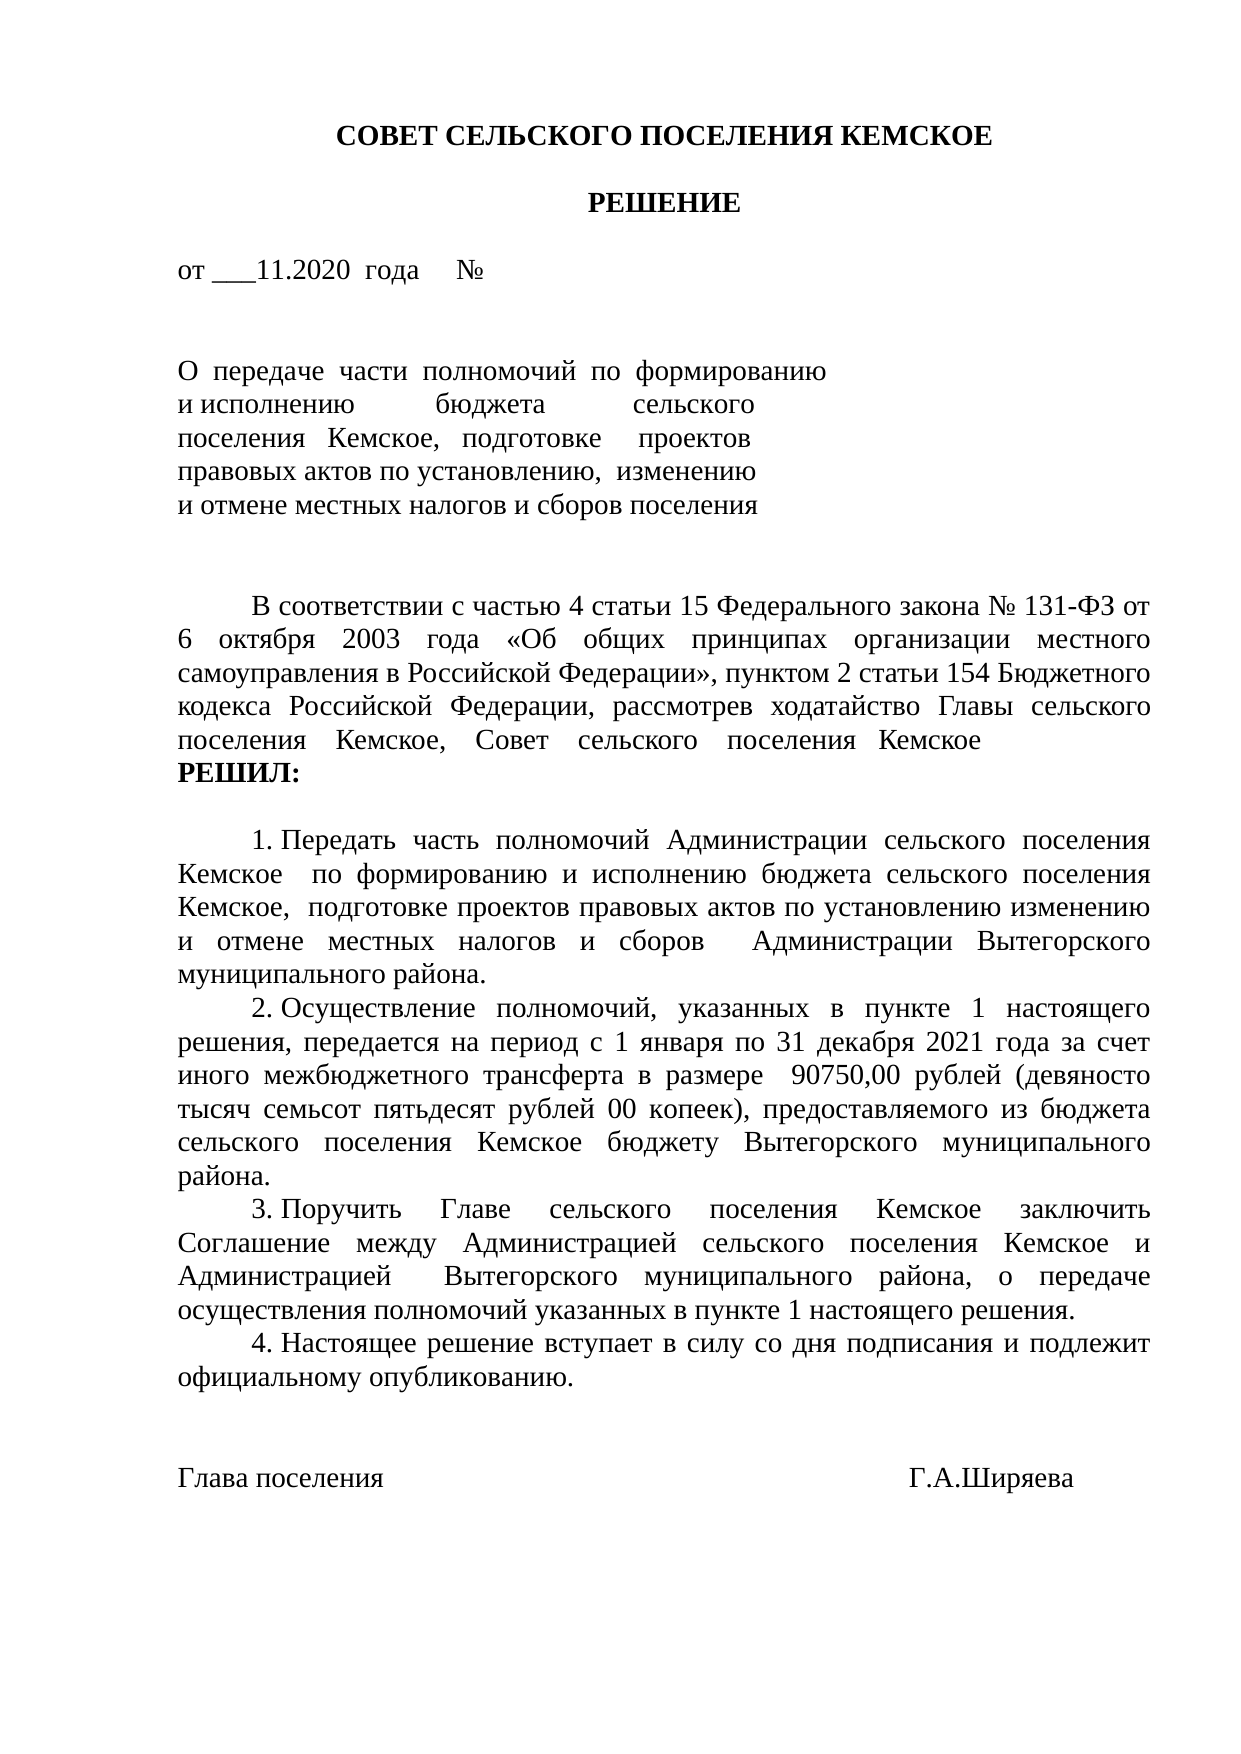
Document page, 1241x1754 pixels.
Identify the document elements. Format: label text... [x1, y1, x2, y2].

subtitle В соответствии с частью 4 статьи 15 Федерального закона № 131-ФЗ от 6 октября 2003 года «Об общих принципах организации местного самоуправления в Российской Федерации», пунктом 2 статьи 154 Бюджетного кодекса Российской Федерации, рассмотрев ходатайство Главы сельского поселения Кемское, Совет сельского поселения Кемское [177, 588, 1152, 755]
list Передать часть полномочий Администрации сельского поселения Кемское по формированию и исполнению бюджета сельского поселения Кемское, подготовке проектов правовых актов по установлению изменению и отмене местных налогов и сборов Администрации Вытегорского муниципального района. [177, 822, 1152, 990]
text О передаче части полномочий по формированию [177, 353, 1152, 386]
text СОВЕТ СЕЛЬСКОГО ПОСЕЛЕНИЯ КЕМСКОЕ [177, 118, 1152, 152]
text Глава поселения Г.А.Ширяева [177, 1460, 1152, 1493]
list Осуществление полномочий, указанных в пункте 1 настоящего решения, передается на период с 1 января по 31 декабря 2021 года за счет иного межбюджетного трансферта в размере 90750,00 рублей (девяносто тысяч семьсот пятьдесят рублей 00 копеек), предоставляемого из бюджета сельского поселения Кемское бюджету Вытегорского муниципального района. [177, 990, 1152, 1191]
list Поручить Главе сельского поселения Кемское заключить Соглашение между Администрацией сельского поселения Кемское и Администрацией Вытегорского муниципального района, о передаче осуществления полномочий указанных в пункте 1 настоящего решения. [177, 1191, 1152, 1326]
text РЕШЕНИЕ [177, 185, 1152, 219]
text и отмене местных налогов и сборов поселения [177, 487, 1152, 521]
list Настоящее решение вступает в силу со дня подписания и подлежит официальному опубликованию. [177, 1326, 1152, 1393]
text и исполнению бюджета сельского [177, 386, 1152, 420]
text от ___11.2020 года № [177, 252, 1152, 286]
text правовых актов по установлению, изменению [177, 453, 1152, 487]
subtitle РЕШИЛ: [177, 755, 1152, 789]
text поселения Кемское, подготовке проектов [177, 420, 1152, 453]
